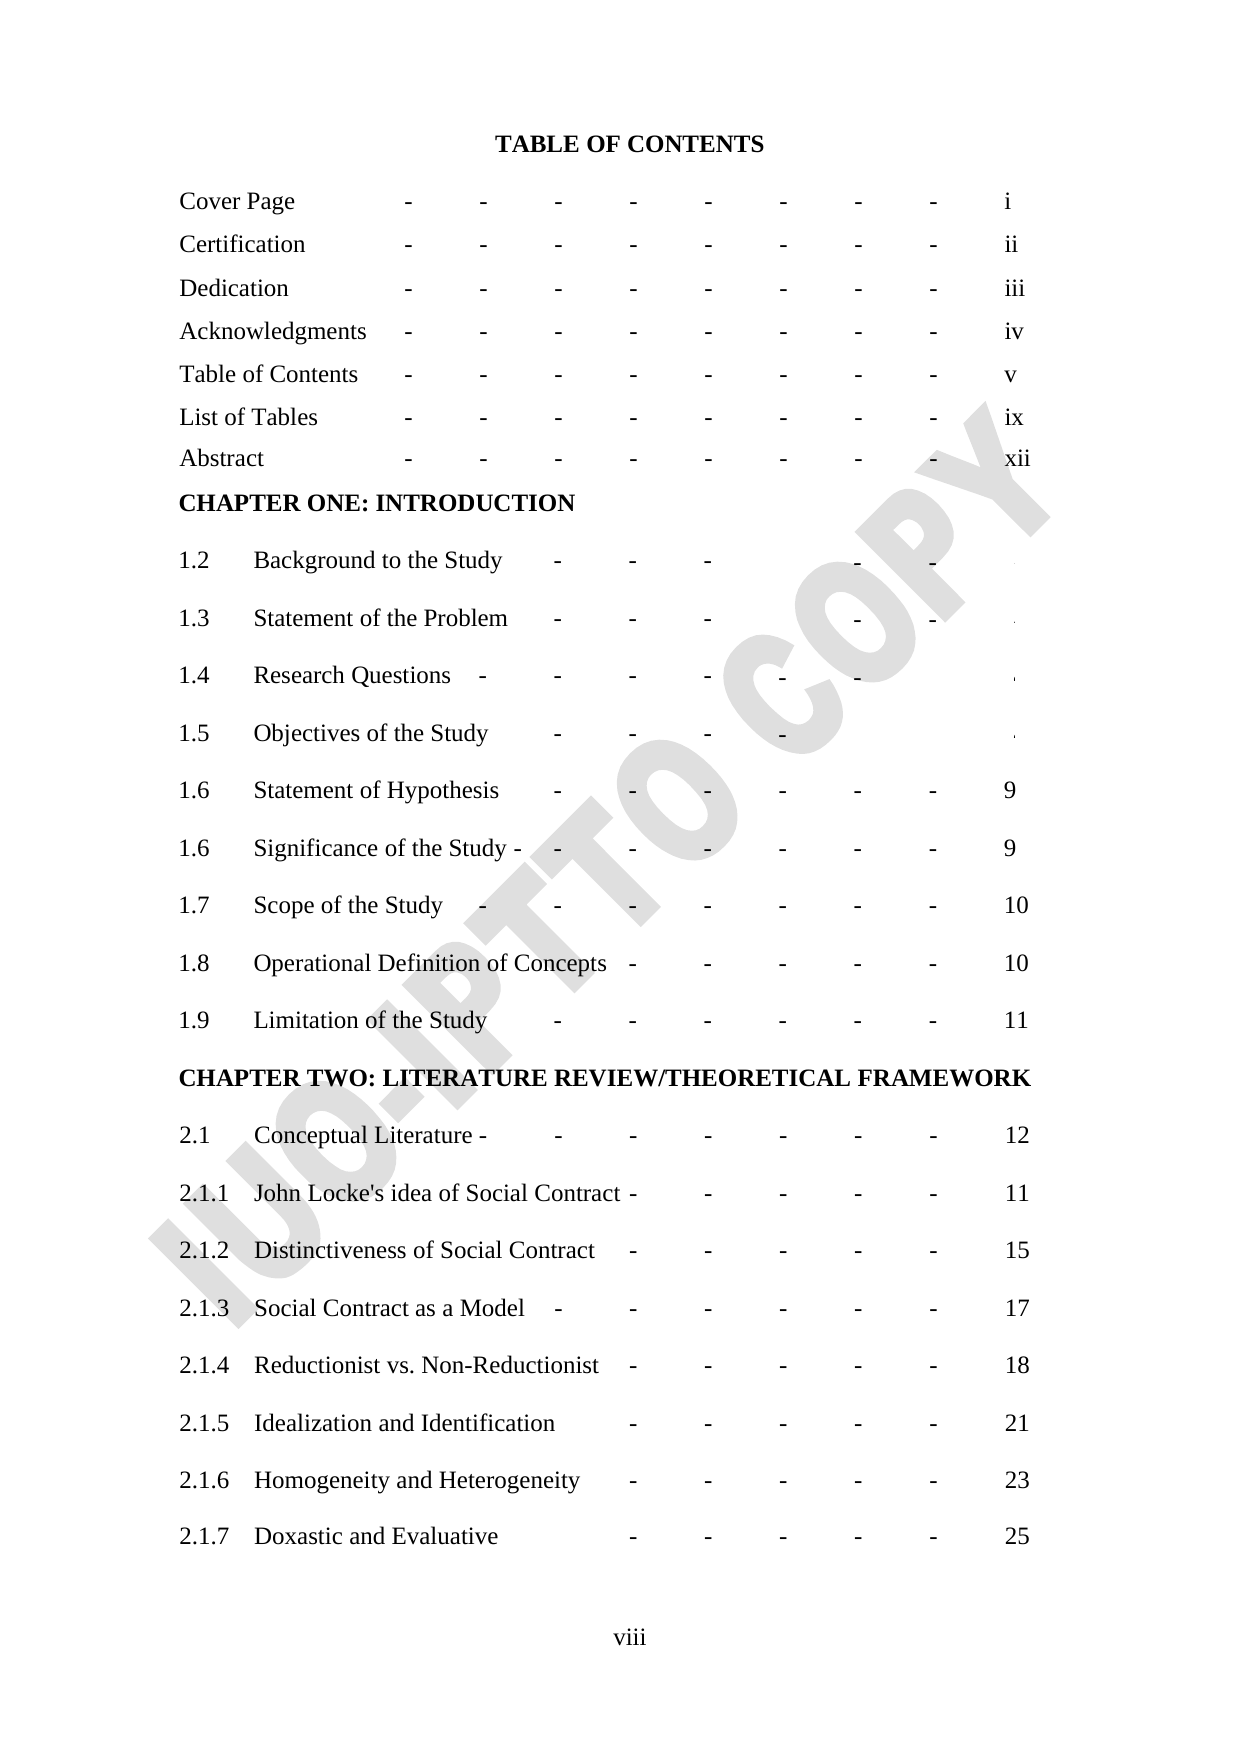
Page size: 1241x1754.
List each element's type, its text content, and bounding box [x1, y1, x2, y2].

table_cell Abstract [174, 438, 385, 474]
table_cell - - - - - - - - iii [385, 266, 1036, 309]
table_cell - - - - - [625, 1452, 971, 1509]
table_cell 11 [971, 1164, 1034, 1222]
table_cell 18 [971, 1337, 1034, 1394]
subtitle TABLE OF CONTENTS [177, 129, 1083, 158]
table_cell - - - - - - - - iv [385, 309, 1036, 352]
table_header - - - - - - - - i [385, 188, 1036, 223]
table_cell 25 [971, 1509, 1034, 1551]
table_cell - - - - - [625, 1222, 971, 1279]
table_cell 2.1.5 Idealization and Identification [174, 1394, 624, 1452]
table_header 12 [971, 1122, 1034, 1164]
table_cell Dedication [174, 266, 385, 309]
list Statement of the Problem - - - [178, 603, 1165, 632]
table_cell Certification [174, 223, 385, 266]
list Background to the Study - - - [178, 546, 1165, 574]
table_cell - - - - - [625, 1509, 971, 1551]
table_cell - - - - - [625, 1164, 971, 1222]
table_cell - - - - - - - - ii [385, 223, 1036, 266]
text CHAPTER ONE: INTRODUCTION [178, 488, 1165, 517]
subtitle CHAPTER TWO: LITERATURE REVIEW/THEORETICAL FRAMEWORK [178, 1063, 1165, 1092]
table_header - - - - - [625, 1122, 971, 1164]
table_cell 2.1.4 Reductionist vs. Non-Reductionist [174, 1337, 624, 1394]
table_cell - - - - - [625, 1394, 971, 1452]
list Limitation of the Study - - - - - - 11 [178, 1006, 1165, 1034]
table_header 2.1 Conceptual Literature - - [174, 1122, 624, 1164]
list Objectives of the Study - - - [178, 718, 1165, 747]
table_cell - - - - - [625, 1337, 971, 1394]
table_cell 2.1.7 Doxastic and Evaluative [174, 1509, 624, 1551]
list Significance of the Study - - - - - - - 9 [178, 833, 1165, 862]
table_cell 2.1.3 Social Contract as a Model - [174, 1279, 624, 1337]
table_cell 2.1.1 John Locke's idea of Social Contract [174, 1164, 624, 1222]
table_cell List of Tables [174, 395, 385, 438]
table_cell - - - - - [625, 1279, 971, 1337]
table_header Cover Page [174, 188, 385, 223]
table_cell Acknowledgments [174, 309, 385, 352]
table_cell 2.1.6 Homogeneity and Heterogeneity [174, 1452, 624, 1509]
list Scope of the Study - - - - - - - 10 [178, 891, 1165, 919]
table_cell 23 [971, 1452, 1034, 1509]
table_cell 2.1.2 Distinctiveness of Social Contract [174, 1222, 624, 1279]
table_cell 21 [971, 1394, 1034, 1452]
table_cell - - - - - - - - ix [385, 395, 1036, 438]
table_cell 17 [971, 1279, 1034, 1337]
table_cell Table of Contents [174, 352, 385, 395]
table_cell 15 [971, 1222, 1034, 1279]
table_cell - - - - - - - - xii [385, 438, 1036, 474]
list Operational Definition of Concepts - - - - - 10 [178, 948, 1165, 977]
list Research Questions - - - - [178, 661, 1165, 689]
table_cell - - - - - - - - v [385, 352, 1036, 395]
list Statement of Hypothesis - - - - - - 9 [178, 776, 1165, 804]
